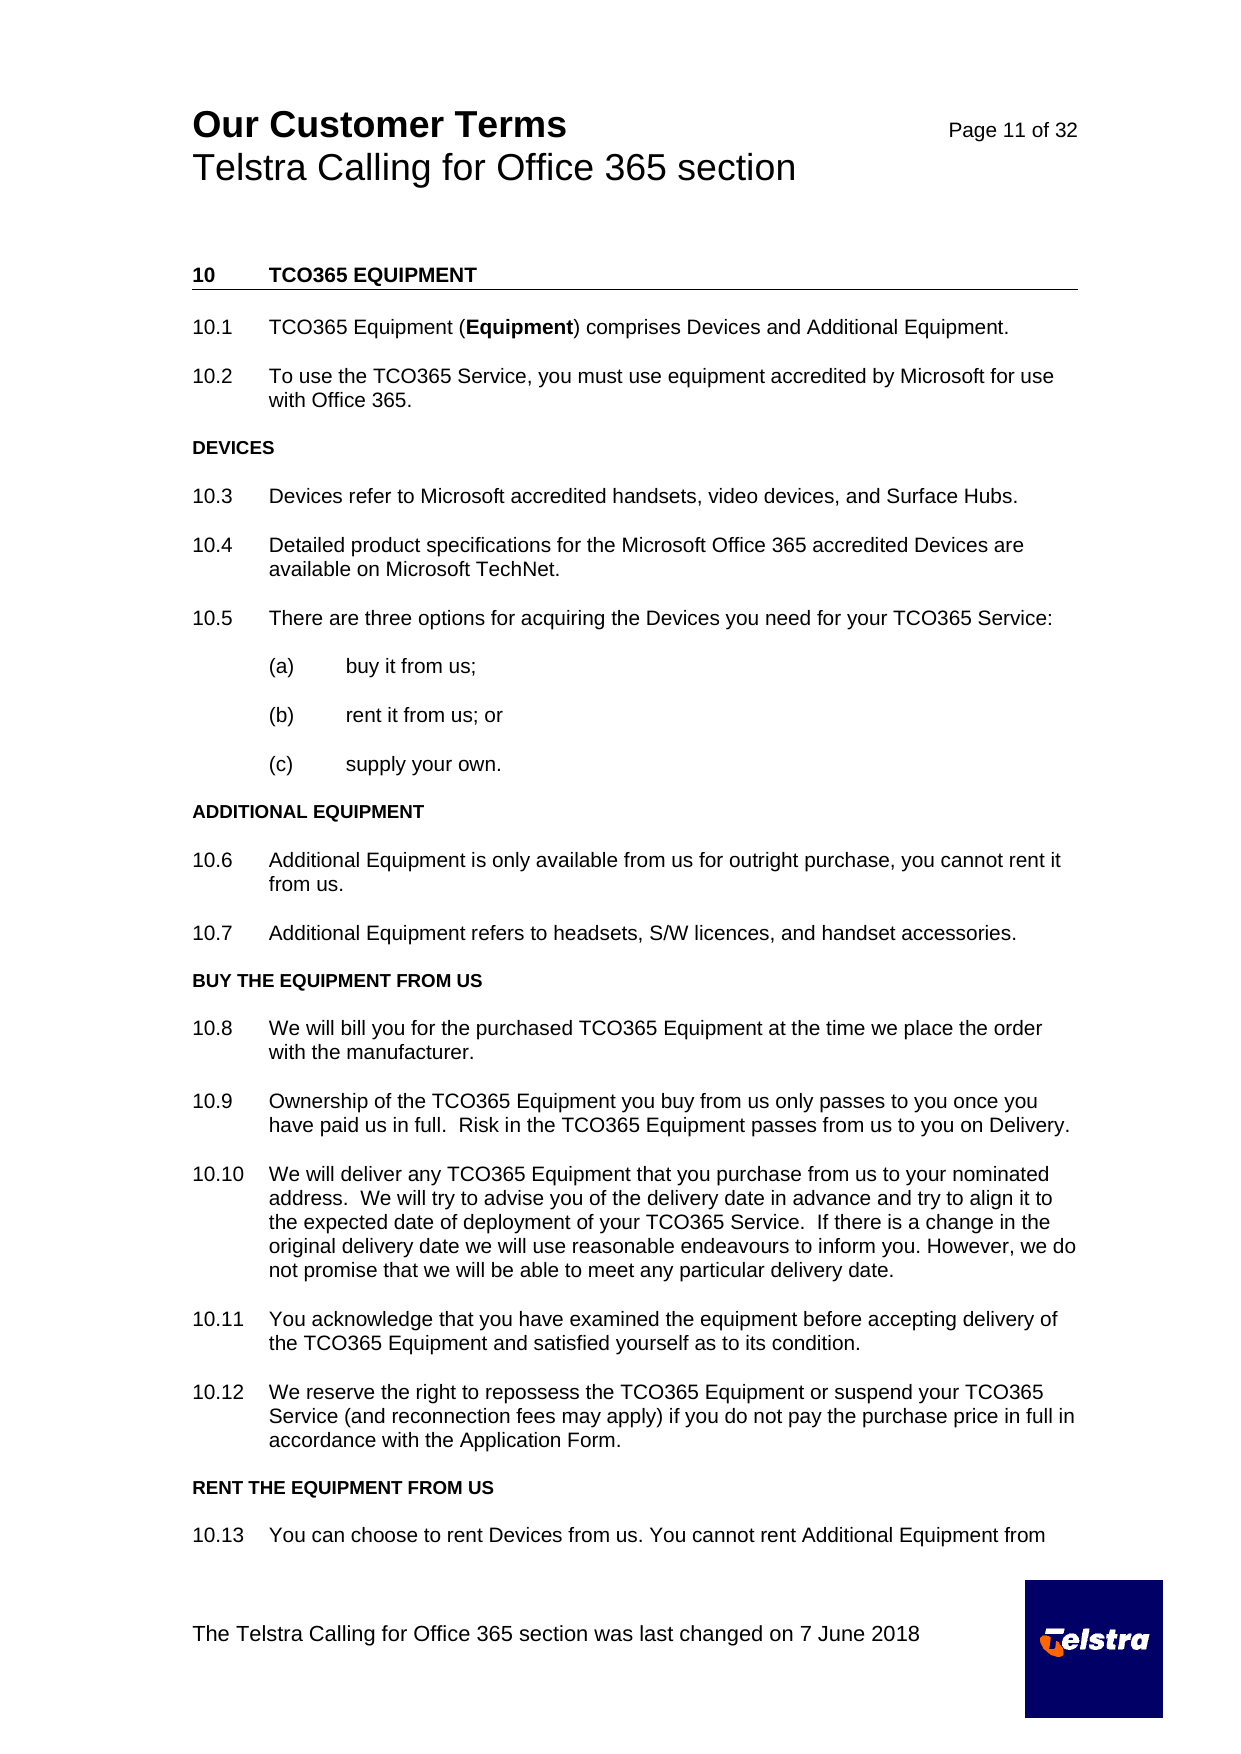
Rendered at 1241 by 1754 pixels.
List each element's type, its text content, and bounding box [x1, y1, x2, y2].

subtitle Devices refer to Microsoft accredited handsets, video devices, and Surface Hubs. [192, 483, 1078, 507]
text ADDITIONAL EQUIPMENT [192, 801, 1078, 823]
subtitle You acknowledge that you have examined the equipment before accepting delivery of the TCO365 Equipment and satisfied yourself as to its condition. [192, 1307, 1078, 1355]
subtitle We reserve the right to repossess the TCO365 Equipment or suspend your TCO365 Service (and reconnection fees may apply) if you do not pay the purchase price in full in accordance with the Application Form. [192, 1380, 1078, 1452]
subtitle To use the TCO365 Service, you must use equipment accredited by Microsoft for use with Office 365. [192, 364, 1078, 412]
subtitle TCO365 Equipment [192, 263, 1078, 289]
picture [1025, 1580, 1163, 1718]
subtitle We will deliver any TCO365 Equipment that you purchase from us to your nominated address. We will try to advise you of the delivery date in advance and try to align it to the expected date of deployment of your TCO365 Service. If there is a change in the original delivery date we will use reasonable endeavours to inform you. However, we do not promise that we will be able to meet any particular delivery date. [192, 1162, 1078, 1282]
text RENT THE EQUIPMENT FROM US [192, 1477, 1078, 1498]
subtitle Additional Equipment refers to headsets, S/W licences, and handset accessories. [192, 921, 1078, 945]
text BUY THE EQUIPMENT FROM US [192, 970, 1078, 991]
subtitle Ownership of the TCO365 Equipment you buy from us only passes to you once you have paid us in full. Risk in the TCO365 Equipment passes from us to you on Delivery. [192, 1089, 1078, 1137]
subtitle You can choose to rent Devices from us. You cannot rent Additional Equipment from us. [192, 1523, 1078, 1547]
subtitle Additional Equipment is only available from us for outright purchase, you cannot rent it from us. [192, 848, 1078, 896]
subtitle There are three options for acquiring the Devices you need for your TCO365 Service: [192, 605, 1078, 629]
subtitle TCO365 Equipment (Equipment) comprises Devices and Additional Equipment. [192, 315, 1078, 339]
subtitle We will bill you for the purchased TCO365 Equipment at the time we place the order with the manufacturer. [192, 1016, 1078, 1064]
subtitle rent it from us; or [269, 703, 1078, 727]
subtitle supply your own. [269, 752, 1078, 776]
text DEVICES [192, 437, 1078, 458]
subtitle Detailed product specifications for the Microsoft Office 365 accredited Devices are available on Microsoft TechNet. [192, 532, 1078, 580]
subtitle buy it from us; [269, 654, 1078, 678]
